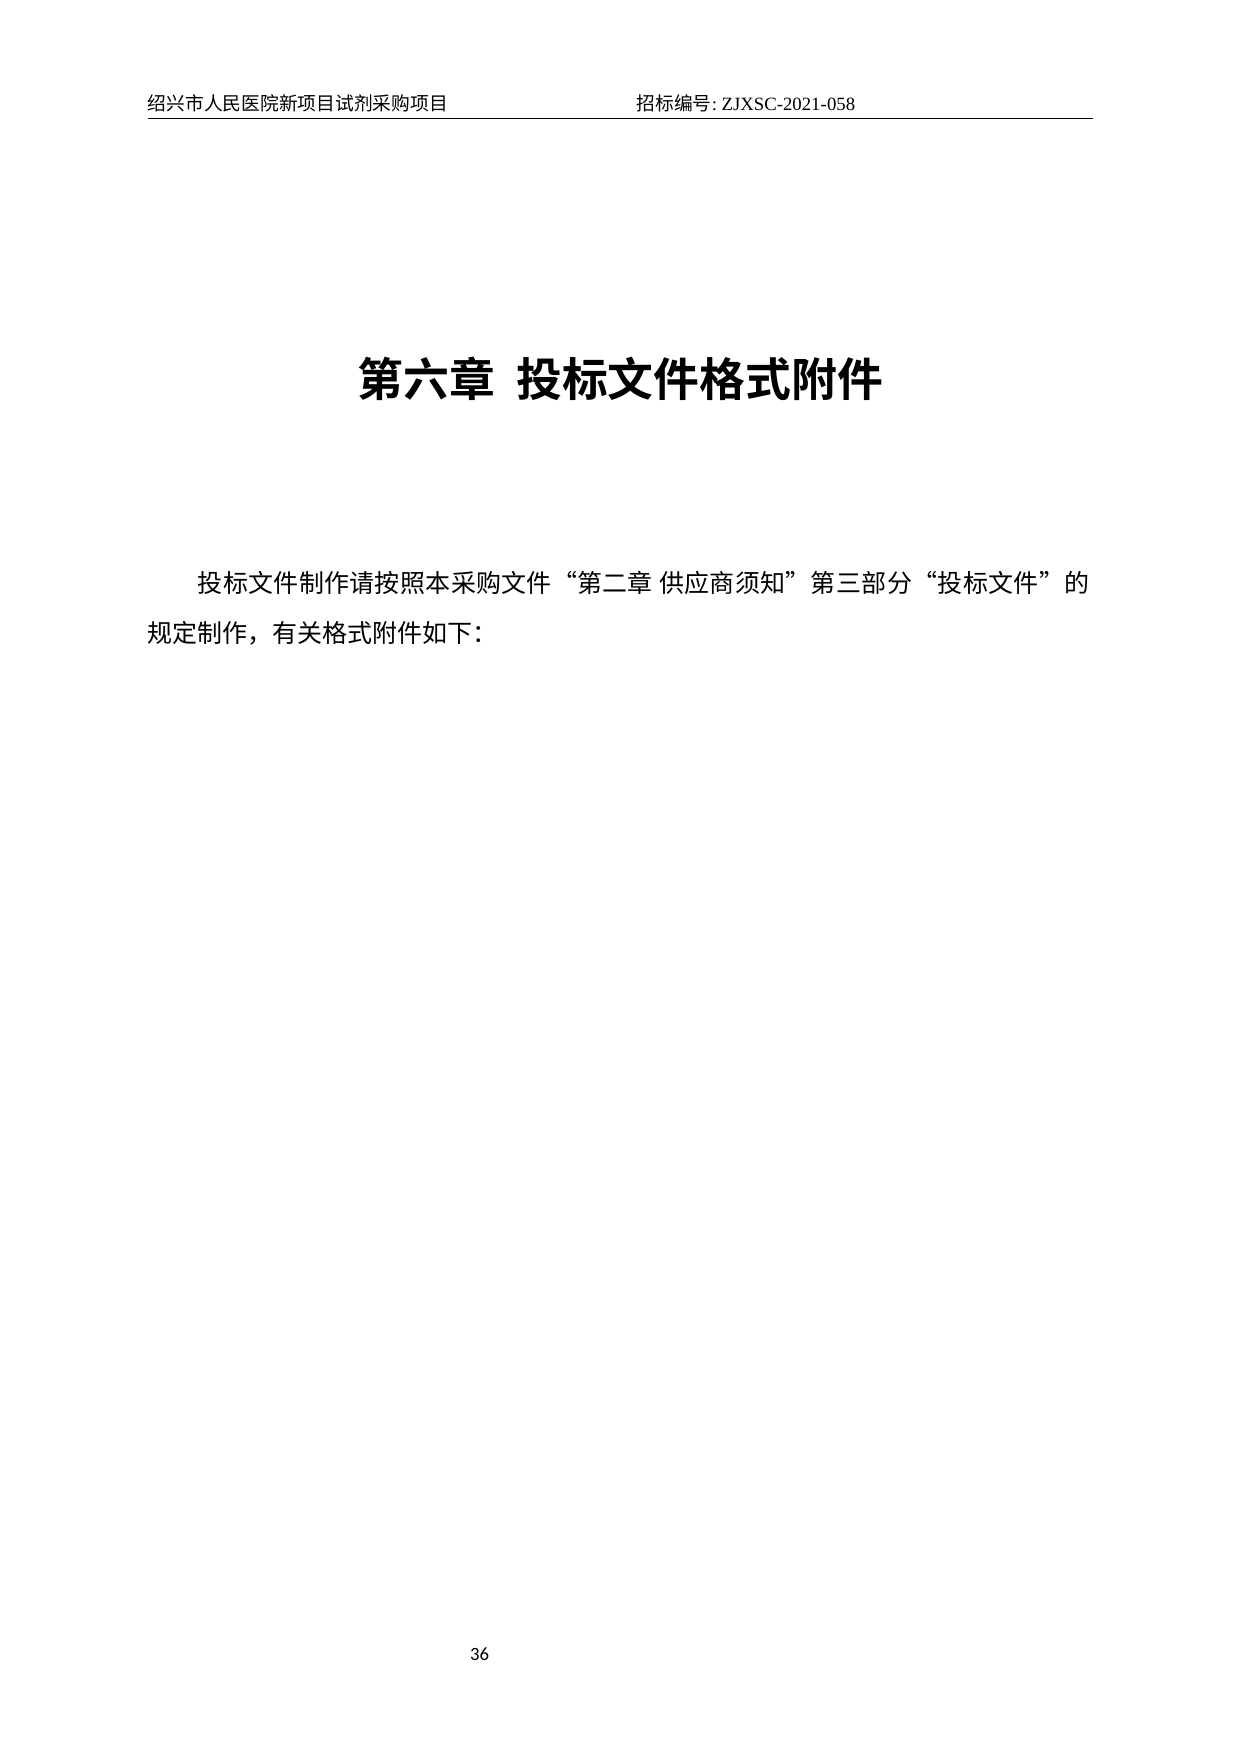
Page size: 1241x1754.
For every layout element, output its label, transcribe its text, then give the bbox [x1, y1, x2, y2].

subtitle 第六章 投标文件格式附件 [148, 327, 1093, 425]
text 投标文件制作请按照本采购文件“第二章 供应商须知”第三部分“投标文件”的规定制作，有关格式附件如下： [148, 553, 1093, 653]
